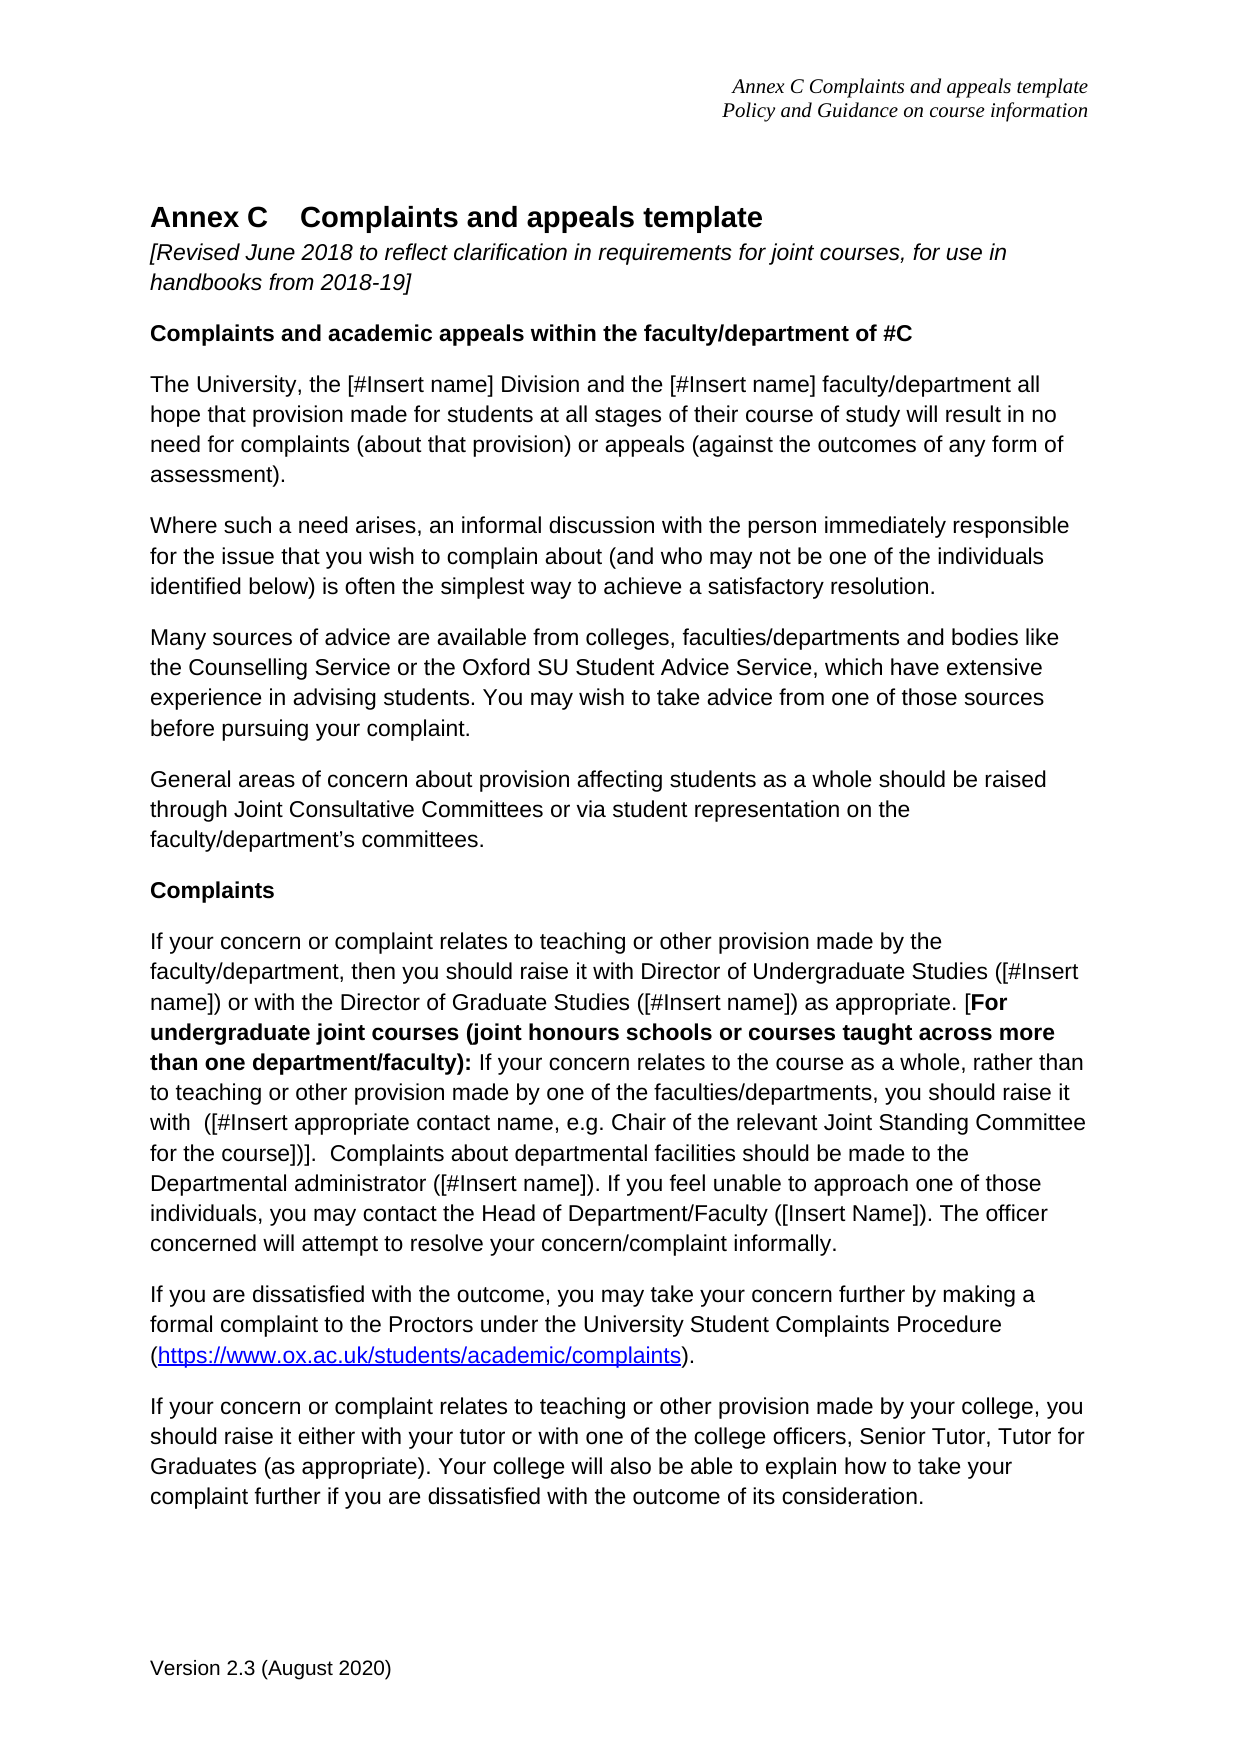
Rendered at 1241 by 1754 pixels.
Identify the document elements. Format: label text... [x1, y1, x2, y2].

text The University, the [#Insert name] Division and the [#Insert name] faculty/department all hope that provision made for students at all stages of their course of study will result in no need for complaints (about that provision) or appeals (against the outcomes of any form of assessment). [150, 371, 1090, 488]
text General areas of concern about provision affecting students as a whole should be raised through Joint Consultative Committees or via student representation on the faculty/department’s committees. [150, 766, 1090, 852]
text Many sources of advice are available from colleges, faculties/departments and bodies like the Counselling Service or the Oxford SU Student Advice Service, which have extensive experience in advising students. You may wish to take advice from one of those sources before pursuing your complaint. [150, 624, 1090, 741]
text Annex C Complaints and appeals template [150, 200, 1090, 233]
text Complaints [150, 877, 1090, 903]
text If your concern or complaint relates to teaching or other provision made by your college, you should raise it either with your tutor or with one of the college officers, Senior Tutor, Tutor for Graduates (as appropriate). Your college will also be able to explain how to take your complaint further if you are dissatisfied with the outcome of its consideration. [150, 1393, 1090, 1510]
text Complaints and academic appeals within the faculty/department of #C [150, 320, 1090, 346]
text [Revised June 2018 to reflect clarification in requirements for joint courses, for use in handbooks from 2018-19] [150, 238, 1090, 295]
text Where such a need arises, an informal discussion with the person immediately responsible for the issue that you wish to complain about (and who may not be one of the individuals identified below) is often the simplest way to achieve a satisfactory resolution. [150, 512, 1090, 599]
text If your concern or complaint relates to teaching or other provision made by the faculty/department, then you should raise it with Director of Undergraduate Studies ([#Insert name]) or with the Director of Graduate Studies ([#Insert name]) as appropriate. [For undergraduate joint courses (joint honours schools or courses taught across more than one department/faculty): If your concern relates to the course as a whole, rather than to teaching or other provision made by one of the faculties/departments, you should raise it with ([#Insert appropriate contact name, e.g. Chair of the relevant Joint Standing Committee for the course])]. Complaints about departmental facilities should be made to the Departmental administrator ([#Insert name]). If you feel unable to approach one of those individuals, you may contact the Head of Department/Faculty ([Insert Name]). The officer concerned will attempt to resolve your concern/complaint informally. [150, 928, 1090, 1257]
text If you are dissatisfied with the outcome, you may take your concern further by making a formal complaint to the Proctors under the University Student Complaints Procedure (https://www.ox.ac.uk/students/academic/complaints). [150, 1281, 1090, 1368]
